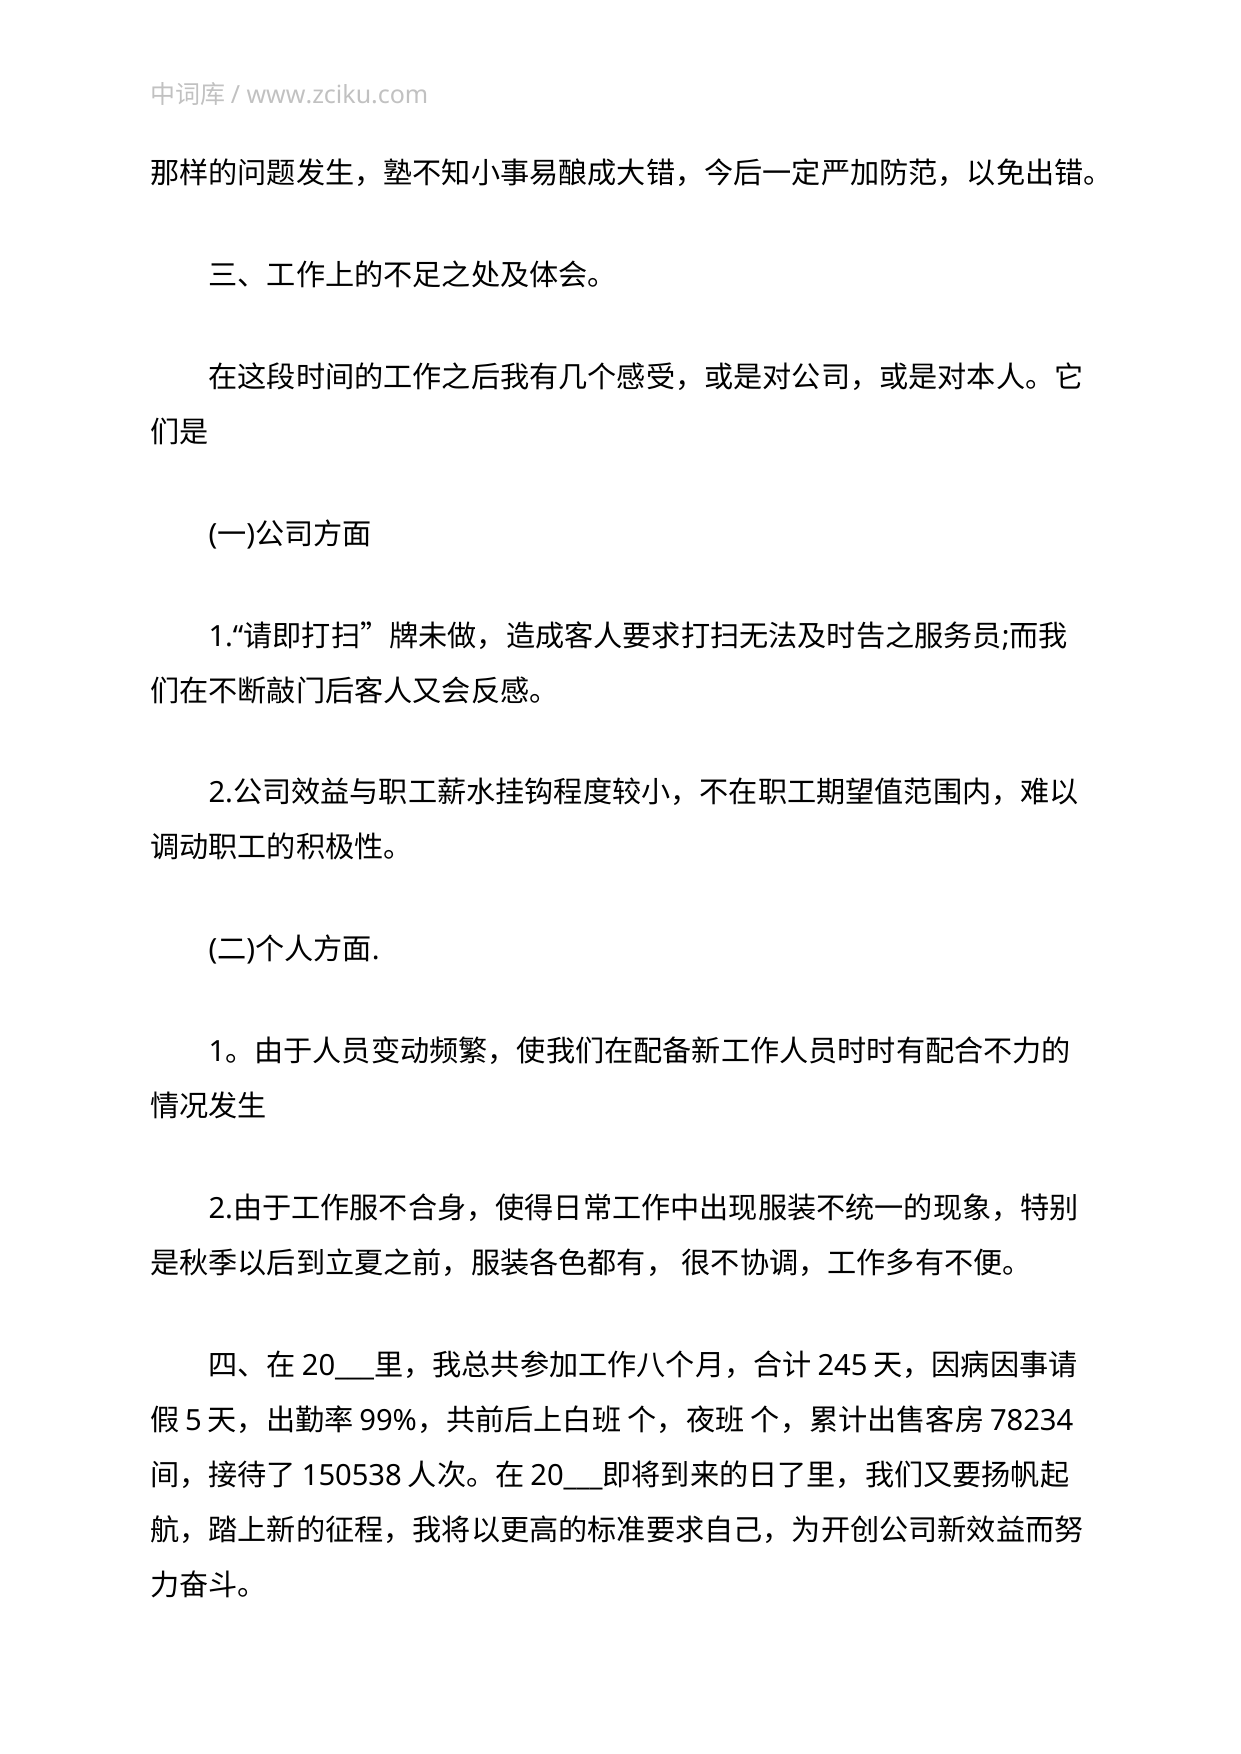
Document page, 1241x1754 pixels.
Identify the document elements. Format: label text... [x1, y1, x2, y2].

text 1。由于人员变动频繁，使我们在配备新工作人员时时有配合不力的情况发生 [150, 1028, 1090, 1125]
text 1.“请即打扫”牌未做，造成客人要求打扫无法及时告之服务员;而我们在不断敲门后客人又会反感。 [150, 612, 1090, 709]
text (一)公司方面 [150, 510, 1090, 553]
text 在这段时间的工作之后我有几个感受，或是对公司，或是对本人。它们是 [150, 353, 1090, 451]
text (二)个人方面. [150, 926, 1090, 968]
text 2.由于工作服不合身，使得日常工作中出现服装不统一的现象，特别是秋季以后到立夏之前，服装各色都有， 很不协调，工作多有不便。 [150, 1184, 1090, 1282]
text 三、工作上的不足之处及体会。 [150, 252, 1090, 294]
text 2.公司效益与职工薪水挂钩程度较小，不在职工期望值范围内，难以调动职工的积极性。 [150, 769, 1090, 866]
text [150, 150, 1090, 192]
text 四、在20___里，我总共参加工作八个月，合计245天，因病因事请假5天，出勤率99%，共前后上白班 个，夜班 个，累计出售客房78234间，接待了150538人次。在20___即将到来的日了里，我们又要扬帆起航，踏上新的征程，我将以更高的标准要求自己，为开创公司新效益而努力奋斗。 [150, 1341, 1090, 1603]
